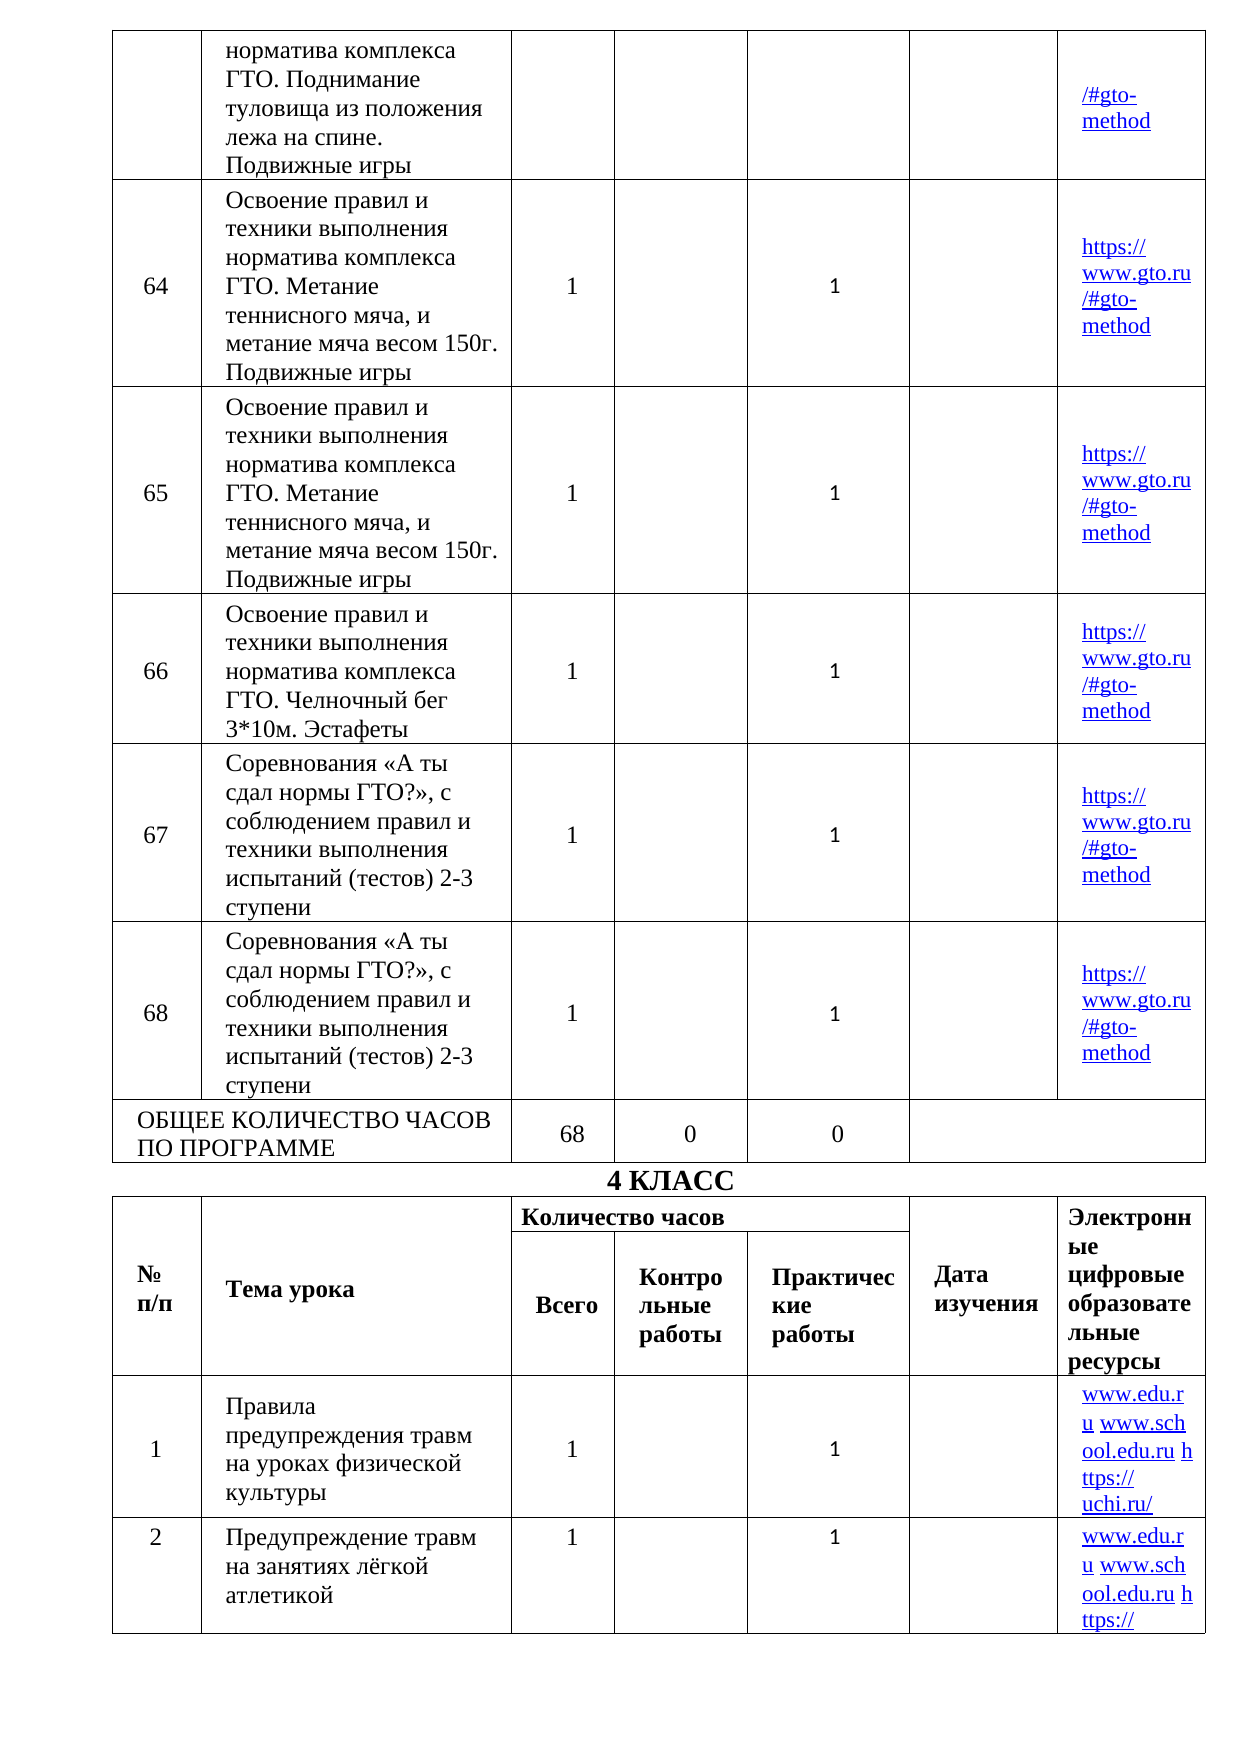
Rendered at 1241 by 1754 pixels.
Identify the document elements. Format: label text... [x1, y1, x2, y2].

table_header Тема урока [202, 1197, 511, 1374]
table_cell 68 [113, 922, 201, 1099]
table_cell 1 [512, 180, 614, 386]
table_cell Контрольные работы [615, 1232, 747, 1374]
table_cell Правила предупреждения травм на уроках физической культуры [202, 1376, 511, 1517]
table_cell [910, 1100, 1205, 1162]
table_cell [910, 922, 1057, 1099]
table_cell [615, 387, 747, 593]
table_cell [615, 31, 747, 179]
table_cell [615, 1518, 747, 1633]
table_cell Практические работы [748, 1232, 909, 1374]
table_cell 1 [512, 1518, 614, 1633]
table_header Дата изучения [910, 1197, 1057, 1374]
table_cell 1 [512, 31, 614, 179]
table_header № п/п [113, 1197, 201, 1374]
table_cell 1 [748, 387, 909, 593]
table_cell 65 [113, 387, 201, 593]
table_cell Всего [512, 1232, 614, 1374]
table_cell 1 [512, 594, 614, 742]
table_cell 1 [748, 922, 909, 1099]
table_cell 1 [748, 744, 909, 921]
table_cell 68 [512, 1100, 614, 1162]
table_cell [910, 594, 1057, 742]
table_cell 1 [748, 1376, 909, 1517]
table_cell 2 [113, 1518, 201, 1633]
table_cell 67 [113, 744, 201, 921]
table_cell ОБЩЕЕ КОЛИЧЕСТВО ЧАСОВ ПО ПРОГРАММЕ [113, 1100, 511, 1162]
table_cell [615, 1376, 747, 1517]
table_cell [910, 744, 1057, 921]
table_cell 1 [748, 1518, 909, 1633]
table_cell [615, 594, 747, 742]
table_cell 1 [113, 1376, 201, 1517]
table_cell 1 [512, 744, 614, 921]
table_cell 1 [748, 31, 909, 179]
table_cell Соревнования «А ты сдал нормы ГТО?», с соблюдением правил и техники выполнения испытаний (тестов) 2-3 ступени [202, 744, 511, 921]
table_header Количество часов [512, 1197, 909, 1231]
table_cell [1058, 1376, 1205, 1517]
table_header Электронные цифровые образовательные ресурсы [1058, 1197, 1205, 1374]
table_cell 1 [512, 387, 614, 593]
table_cell [615, 922, 747, 1099]
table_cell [202, 1518, 511, 1633]
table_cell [1058, 1518, 1205, 1633]
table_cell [202, 31, 511, 179]
table_cell [615, 180, 747, 386]
table_cell 0 [748, 1100, 909, 1162]
table_cell 1 [512, 1376, 614, 1517]
table_cell 1 [512, 922, 614, 1099]
table_cell [910, 1518, 1057, 1633]
table_cell Соревнования «А ты сдал нормы ГТО?», с соблюдением правил и техники выполнения испытаний (тестов) 2-3 ступени [202, 922, 511, 1099]
table_cell https://www.gto.ru/#gto-method [1058, 180, 1205, 386]
table_cell Освоение правил и техники выполнения норматива комплекса ГТО. Метание теннисного мяча, и метание мяча весом 150г. Подвижные игры [202, 180, 511, 386]
table_cell https://www.gto.ru/#gto-method [1058, 744, 1205, 921]
table_cell Освоение правил и техники выполнения норматива комплекса ГТО. Метание теннисного мяча, и метание мяча весом 150г. Подвижные игры [202, 387, 511, 593]
table_cell [910, 387, 1057, 593]
table_cell https://www.gto.ru/#gto-method [1058, 594, 1205, 742]
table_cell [1058, 31, 1205, 179]
text 4 КЛАСС [190, 1163, 1152, 1196]
table_cell 63 [113, 31, 201, 179]
table_cell [910, 180, 1057, 386]
table_cell Освоение правил и техники выполнения норматива комплекса ГТО. Челночный бег 3*10м. Эстафеты [202, 594, 511, 742]
table_cell https://www.gto.ru/#gto-method [1058, 387, 1205, 593]
table_cell [910, 1376, 1057, 1517]
table_cell 1 [748, 594, 909, 742]
table_cell 66 [113, 594, 201, 742]
table_cell 0 [615, 1100, 747, 1162]
table_cell 1 [748, 180, 909, 386]
table_cell [615, 744, 747, 921]
table_cell https://www.gto.ru/#gto-method [1058, 922, 1205, 1099]
table_cell 64 [113, 180, 201, 386]
table_cell [910, 31, 1057, 179]
